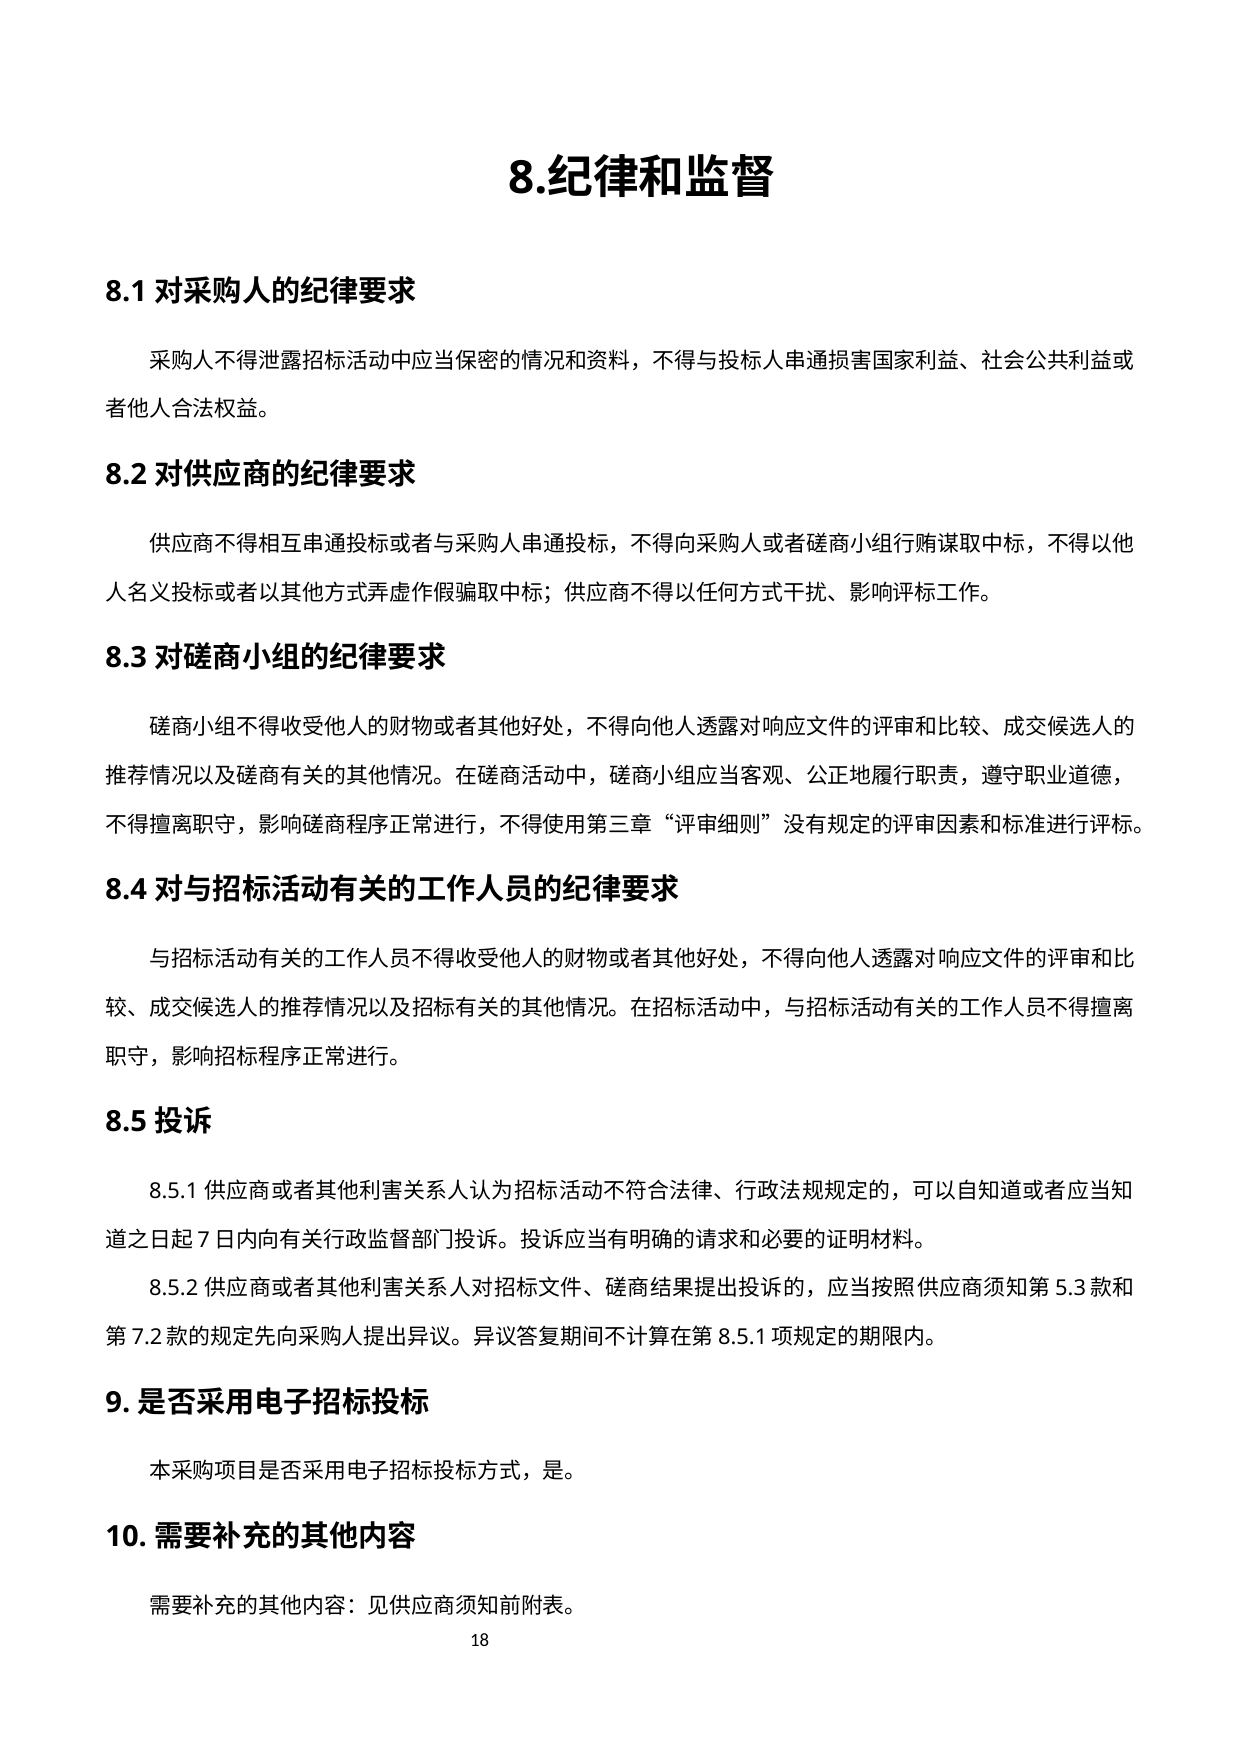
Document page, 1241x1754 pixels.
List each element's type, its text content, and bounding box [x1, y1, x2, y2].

subtitle 8.2 对供应商的纪律要求 [105, 439, 1135, 504]
subtitle 8.4 对与招标活动有关的工作人员的纪律要求 [105, 854, 1135, 919]
subtitle 8.5 投诉 [105, 1087, 1135, 1152]
subtitle 8.3 对磋商小组的纪律要求 [105, 623, 1135, 688]
text 采购人不得泄露招标活动中应当保密的情况和资料，不得与投标人串通损害国家利益、社会公共利益或者他人合法权益。 [105, 342, 1135, 423]
text 8.5.2 供应商或者其他利害关系人对招标文件、磋商结果提出投诉的，应当按照供应商须知第5.3款和第7.2款的规定先向采购人提出异议。异议答复期间不计算在第8.5.1项规定的期限内。 [105, 1270, 1135, 1351]
subtitle 8.纪律和监督 [149, 125, 1135, 223]
subtitle 9. 是否采用电子招标投标 [105, 1367, 1135, 1432]
text 8.5.1 供应商或者其他利害关系人认为招标活动不符合法律、行政法规规定的，可以自知道或者应当知道之日起7日内向有关行政监督部门投诉。投诉应当有明确的请求和必要的证明材料。 [105, 1173, 1135, 1254]
text 需要补充的其他内容：见供应商须知前附表。 [105, 1587, 1135, 1620]
text 本采购项目是否采用电子招标投标方式，是。 [105, 1453, 1135, 1486]
subtitle 8.1 对采购人的纪律要求 [105, 256, 1135, 321]
subtitle 10. 需要补充的其他内容 [105, 1501, 1135, 1566]
text 供应商不得相互串通投标或者与采购人串通投标，不得向采购人或者磋商小组行贿谋取中标，不得以他人名义投标或者以其他方式弄虚作假骗取中标；供应商不得以任何方式干扰、影响评标工作。 [105, 526, 1135, 607]
text 与招标活动有关的工作人员不得收受他人的财物或者其他好处，不得向他人透露对响应文件的评审和比较、成交候选人的推荐情况以及招标有关的其他情况。在招标活动中，与招标活动有关的工作人员不得擅离职守，影响招标程序正常进行。 [105, 941, 1135, 1071]
text 磋商小组不得收受他人的财物或者其他好处，不得向他人透露对响应文件的评审和比较、成交候选人的推荐情况以及磋商有关的其他情况。在磋商活动中，磋商小组应当客观、公正地履行职责，遵守职业道德，不得擅离职守，影响磋商程序正常进行，不得使用第三章“评审细则”没有规定的评审因素和标准进行评标。 [105, 709, 1135, 839]
